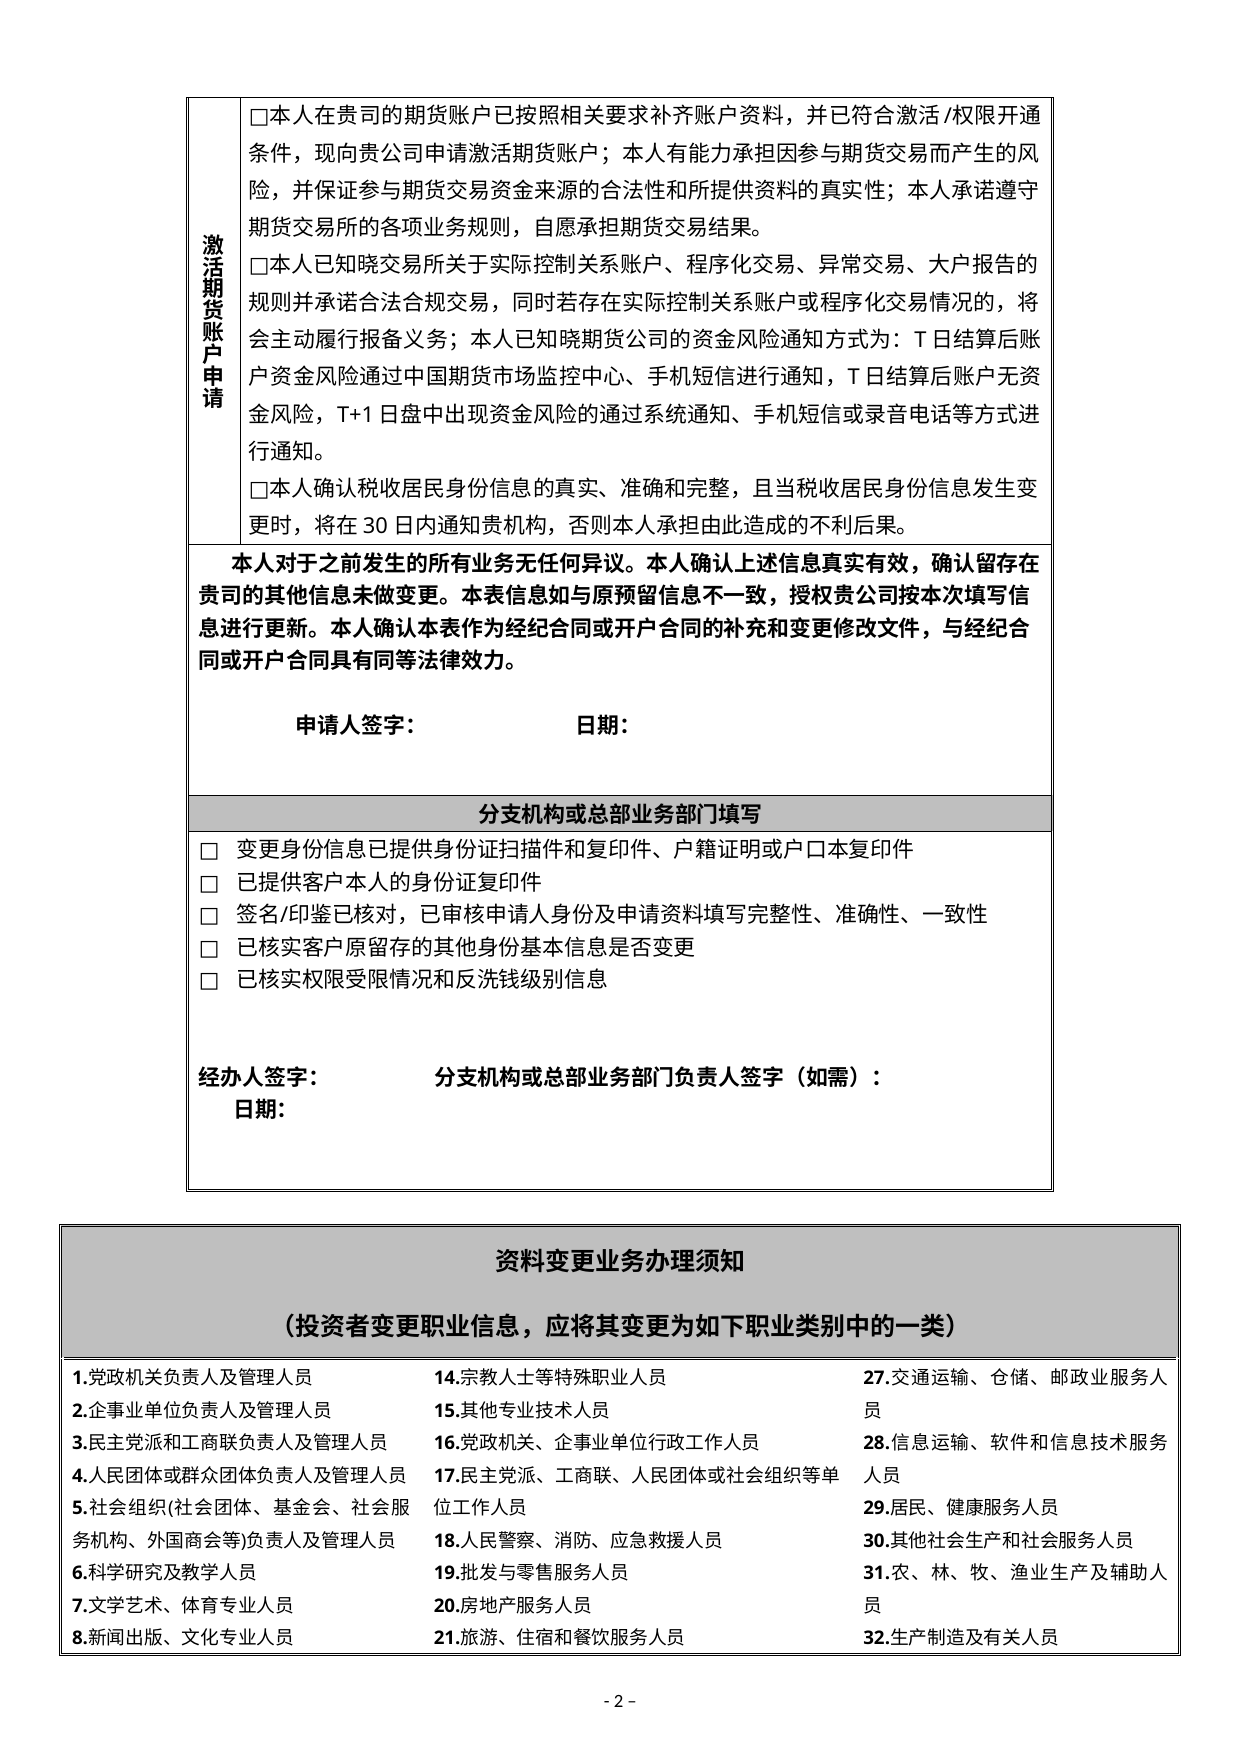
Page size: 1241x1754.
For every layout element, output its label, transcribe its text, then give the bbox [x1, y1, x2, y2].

table_cell 本人对于之前发生的所有业务无任何异议。本人确认上述信息真实有效，确认留存在贵司的其他信息未做变更。本表信息如与原预留信息不一致，授权贵公司按本次填写信息进行更新。本人确认本表作为经纪合同或开户合同的补充和变更修改文件，与经纪合同或开户合同具有同等法律效力。 申请人签字： 日期： [189, 545, 1051, 794]
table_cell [852, 1357, 1179, 1653]
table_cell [422, 1360, 852, 1653]
table_cell □本人在贵司的期货账户已按照相关要求补齐账户资料，并已符合激活/权限开通条件，现向贵公司申请激活期货账户；本人有能力承担因参与期货交易而产生的风险，并保证参与期货交易资金来源的合法性和所提供资料的真实性；本人承诺遵守期货交易所的各项业务规则，自愿承担期货交易结果。 □本人已知晓交易所关于实际控制关系账户、程序化交易、异常交易、大户报告的规则并承诺合法合规交易，同时若存在实际控制关系账户或程序化交易情况的，将会主动履行报备义务；本人已知晓期货公司的资金风险通知方式为：T日结算后账户资金风险通过中国期货市场监控中心、手机短信进行通知，T日结算后账户无资金风险，T+1日盘中出现资金风险的通过系统通知、手机短信或录音电话等方式进行通知。 □本人确认税收居民身份信息的真实、准确和完整，且当税收居民身份信息发生变更时，将在 30 日内通知贵机构，否则本人承担由此造成的不利后果。 [241, 98, 1051, 544]
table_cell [61, 1357, 422, 1653]
table_cell 变更身份信息已提供身份证扫描件和复印件、户籍证明或户口本复印件 已提供客户本人的身份证复印件 签名/印鉴已核对，已审核申请人身份及申请资料填写完整性、准确性、一致性 已核实客户原留存的其他身份基本信息是否变更 已核实权限受限情况和反洗钱级别信息 经办人签字： 分支机构或总部业务部门负责人签字（如需）： 日期： [189, 832, 1051, 1188]
table_cell 分支机构或总部业务部门填写 [189, 796, 1051, 831]
table_cell 激活期货账户申请 [189, 98, 240, 544]
table_header 资料变更业务办理须知 （投资者变更职业信息，应将其变更为如下职业类别中的一类） [62, 1227, 1178, 1357]
